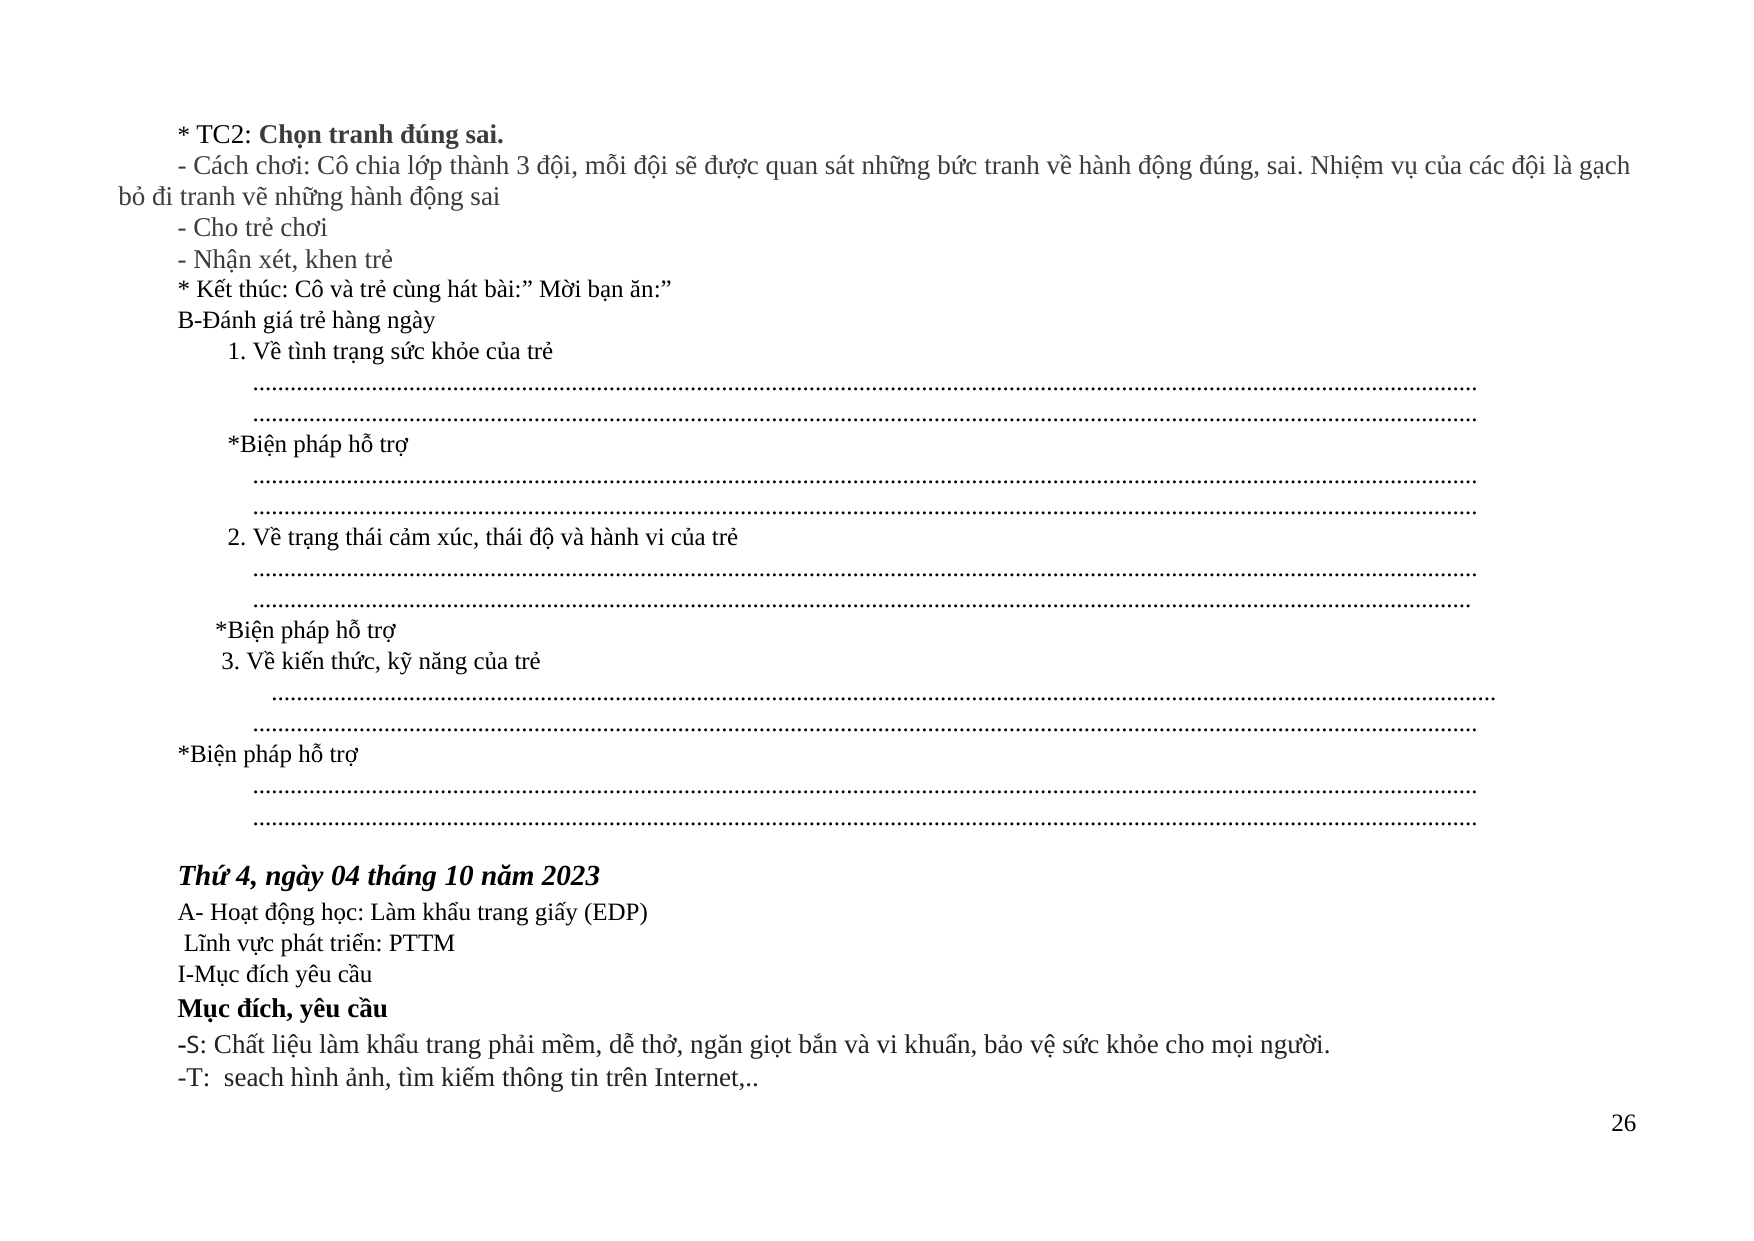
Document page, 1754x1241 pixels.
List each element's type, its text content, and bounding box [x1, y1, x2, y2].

text I-Mục đích yêu cầu [118, 959, 1636, 988]
text *Biện pháp hỗ trợ [118, 739, 1636, 768]
text -S: Chất liệu làm khẩu trang phải mềm, dễ thở, ngăn giọt bắn và vi khuẩn, bảo vệ sức khỏe cho mọi người. [118, 1028, 1636, 1061]
text .................................................................................................................................................................................................... [118, 771, 1636, 799]
text .................................................................................................................................................................................................... [118, 553, 1636, 582]
text .................................................................................................................................................................................................... [118, 677, 1636, 706]
text - Nhận xét, khen trẻ [118, 243, 1636, 274]
text 1. Về tình trạng sức khỏe của trẻ [118, 336, 1636, 365]
text A- Hoạt động học: Làm khẩu trang giấy (EDP) [118, 897, 1636, 926]
text Mục đích, yêu cầu [118, 993, 1636, 1024]
text .................................................................................................................................................................................................... [118, 802, 1636, 830]
text .................................................................................................................................................................................................... [118, 491, 1636, 520]
text *Biện pháp hỗ trợ [118, 615, 1636, 644]
text ................................................................................................................................................................................................... [118, 584, 1636, 613]
text Lĩnh vực phát triển: PTTM [118, 928, 1636, 957]
text * TC2: Chọn tranh đúng sai. [118, 118, 1636, 149]
text B-Đánh giá trẻ hàng ngày [118, 305, 1636, 334]
text .................................................................................................................................................................................................... [118, 460, 1636, 489]
text Thứ 4, ngày 04 tháng 10 năm 2023 [118, 858, 1636, 891]
text .................................................................................................................................................................................................... [118, 708, 1636, 737]
text 2. Về trạng thái cảm xúc, thái độ và hành vi của trẻ [118, 522, 1636, 551]
text - Cho trẻ chơi [118, 212, 1636, 243]
text - Cách chơi: Cô chia lớp thành 3 đội, mỗi đội sẽ được quan sát những bức tranh về hành động đúng, sai. Nhiệm vụ của các đội là gạch bỏ đi tranh vẽ những hành động sai [118, 149, 1636, 212]
text .................................................................................................................................................................................................... [118, 398, 1636, 427]
text * Kết thúc: Cô và trẻ cùng hát bài:” Mời bạn ăn:” [118, 274, 1636, 303]
text .................................................................................................................................................................................................... [118, 367, 1636, 396]
text *Biện pháp hỗ trợ [118, 429, 1636, 458]
text -T: seach hình ảnh, tìm kiếm thông tin trên Internet,.. [118, 1061, 1636, 1092]
text 3. Về kiến thức, kỹ năng của trẻ [118, 646, 1636, 675]
